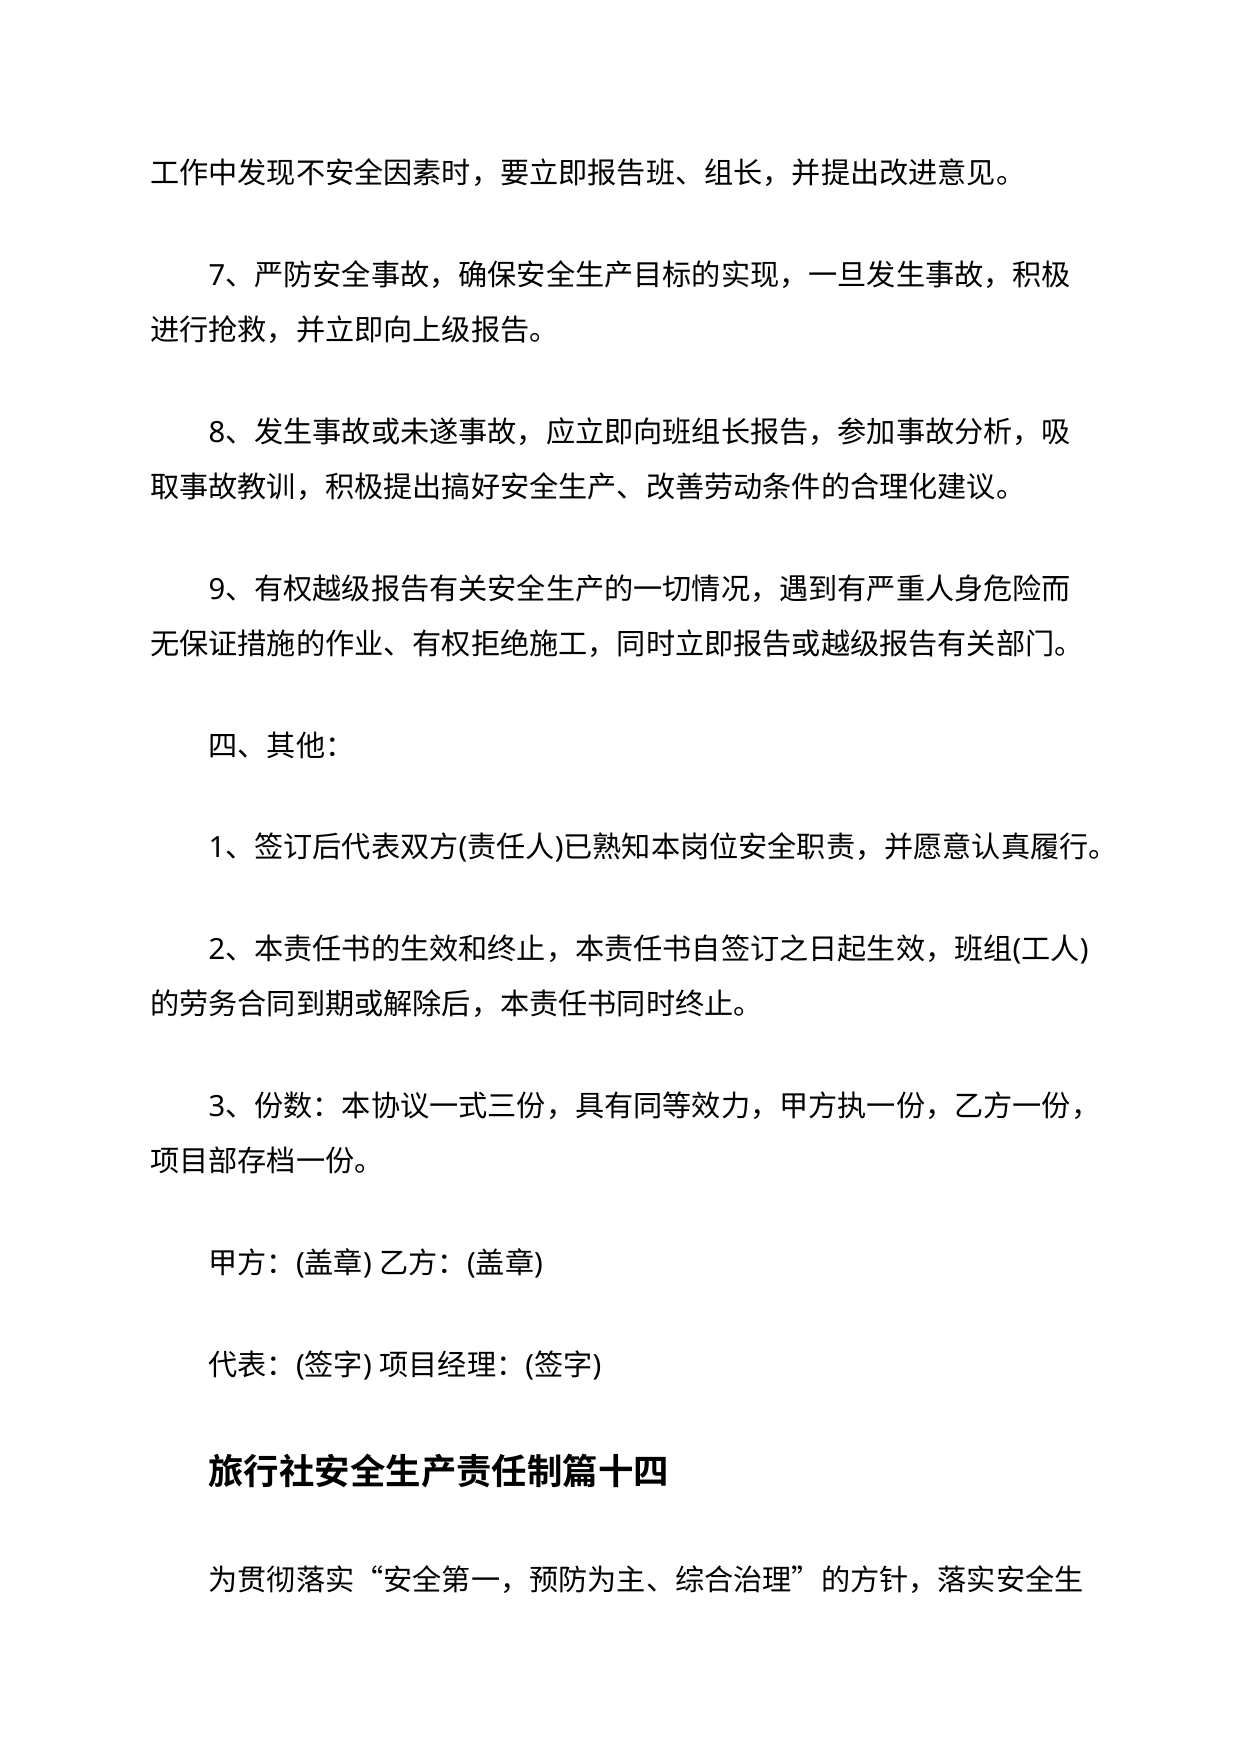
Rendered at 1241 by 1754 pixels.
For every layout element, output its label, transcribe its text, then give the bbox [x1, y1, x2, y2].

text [150, 1557, 1090, 1599]
text 代表：(签字) 项目经理：(签字) [150, 1341, 1090, 1384]
text 四、其他： [150, 722, 1090, 764]
text 旅行社安全生产责任制篇十四 [150, 1443, 1090, 1494]
text 2、本责任书的生效和终止，本责任书自签订之日起生效，班组(工人)的劳务合同到期或解除后，本责任书同时终止。 [150, 926, 1090, 1023]
text 7、严防安全事故，确保安全生产目标的实现，一旦发生事故，积极进行抢救，并立即向上级报告。 [150, 252, 1090, 349]
text 甲方：(盖章) 乙方：(盖章) [150, 1239, 1090, 1282]
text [150, 150, 1090, 192]
text 9、有权越级报告有关安全生产的一切情况，遇到有严重人身危险而无保证措施的作业、有权拒绝施工，同时立即报告或越级报告有关部门。 [150, 565, 1090, 663]
text 1、签订后代表双方(责任人)已熟知本岗位安全职责，并愿意认真履行。 [150, 824, 1090, 866]
text 3、份数：本协议一式三份，具有同等效力，甲方执一份，乙方一份，项目部存档一份。 [150, 1083, 1090, 1180]
text 8、发生事故或未遂事故，应立即向班组长报告，参加事故分析，吸取事故教训，积极提出搞好安全生产、改善劳动条件的合理化建议。 [150, 408, 1090, 506]
